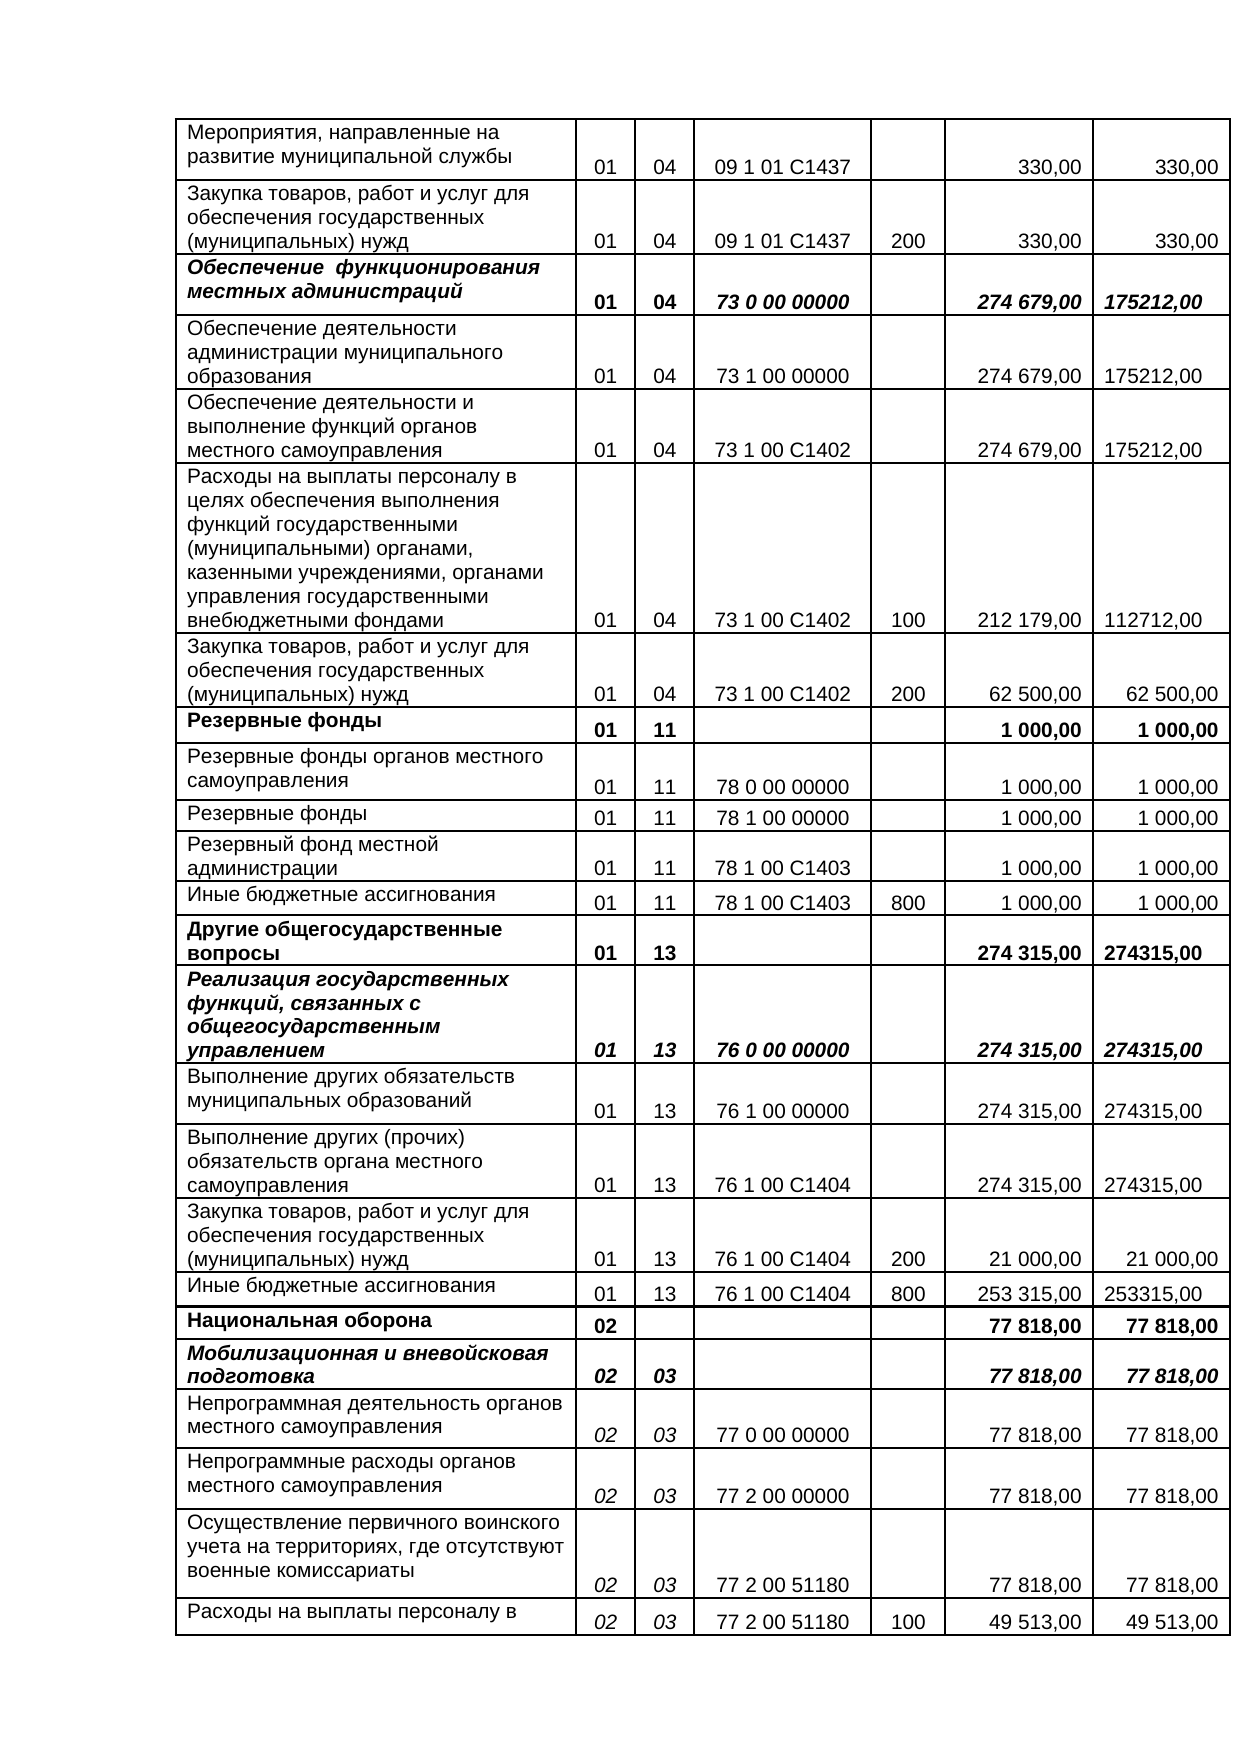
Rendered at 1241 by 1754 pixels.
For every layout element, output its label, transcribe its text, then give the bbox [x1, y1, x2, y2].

table_cell 01 [577, 708, 634, 742]
table_cell 11 [636, 882, 693, 914]
table_cell [695, 708, 870, 742]
table_cell 11 [636, 744, 693, 799]
table_cell 01 [577, 255, 634, 314]
table_cell 04 [636, 120, 693, 179]
table_cell 274 315,00 [946, 1064, 1092, 1123]
table_cell 1 000,00 [1094, 708, 1229, 742]
table_cell 77 818,00 [946, 1308, 1092, 1338]
table_cell [872, 744, 944, 799]
table_cell 100 [872, 1599, 944, 1634]
table_cell Резервный фонд местной администрации [177, 832, 575, 880]
table_cell 01 [577, 181, 634, 253]
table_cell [177, 1599, 575, 1634]
table_cell 01 [577, 801, 634, 830]
table_cell 330,00 [946, 120, 1092, 179]
table_cell 1 000,00 [1094, 801, 1229, 830]
table_cell 175212,00 [1094, 255, 1229, 314]
table_cell 13 [636, 916, 693, 964]
table_cell 1 000,00 [1094, 744, 1229, 799]
table_cell Резервные фонды [177, 801, 575, 830]
table_cell 78 1 00 С1403 [695, 832, 870, 880]
table_cell [695, 1308, 870, 1338]
table_cell 03 [636, 1390, 693, 1447]
table_cell 77 2 00 51180 [695, 1599, 870, 1634]
table_cell 04 [636, 464, 693, 632]
table_cell 01 [577, 1064, 634, 1123]
table_cell [872, 801, 944, 830]
table_cell 1 000,00 [946, 801, 1092, 830]
table_cell 77 2 00 00000 [695, 1449, 870, 1508]
table_cell 76 1 00 С1404 [695, 1125, 870, 1197]
table_cell Реализация государственных функций, связанных с общегосударственным управлением [177, 966, 575, 1062]
table_cell [872, 1064, 944, 1123]
table_cell 78 1 00 00000 [695, 801, 870, 830]
table_cell 01 [577, 1125, 634, 1197]
table_cell [872, 832, 944, 880]
table_cell 112712,00 [1094, 464, 1229, 632]
table_cell 04 [636, 255, 693, 314]
table_cell 200 [872, 634, 944, 706]
table_cell [695, 916, 870, 964]
table_cell Национальная оборона [177, 1308, 575, 1338]
table_cell 01 [577, 916, 634, 964]
table_cell 03 [636, 1340, 693, 1388]
table_cell 04 [636, 316, 693, 388]
table_cell 11 [636, 832, 693, 880]
table_cell 1 000,00 [1094, 882, 1229, 914]
table_cell 02 [577, 1599, 634, 1634]
table_cell 01 [577, 882, 634, 914]
table_cell 11 [636, 708, 693, 742]
table_cell 274315,00 [1094, 1064, 1229, 1123]
table_cell 76 1 00 00000 [695, 1064, 870, 1123]
table_cell 01 [577, 832, 634, 880]
table_cell 77 818,00 [1094, 1390, 1229, 1447]
table_cell 01 [577, 464, 634, 632]
table_cell 800 [872, 882, 944, 914]
table_cell 73 0 00 00000 [695, 255, 870, 314]
table_cell 49 513,00 [1094, 1599, 1229, 1634]
table_cell 274 315,00 [946, 966, 1092, 1062]
table_cell 04 [636, 181, 693, 253]
table_cell 13 [636, 1064, 693, 1123]
table_cell Выполнение других (прочих) обязательств органа местного самоуправления [177, 1125, 575, 1197]
table_cell Обеспечение функционирования местных администраций [177, 255, 575, 314]
table_cell 01 [577, 120, 634, 179]
table_cell 77 2 00 51180 [695, 1510, 870, 1597]
table_cell [872, 316, 944, 388]
table_cell 253315,00 [1094, 1273, 1229, 1305]
table_cell 1 000,00 [946, 708, 1092, 742]
table_cell [872, 916, 944, 964]
table_cell Непрограммная деятельность органов местного самоуправления [177, 1390, 575, 1447]
table_cell Непрограммные расходы органов местного самоуправления [177, 1449, 575, 1508]
table_cell [872, 255, 944, 314]
table_cell 21 000,00 [946, 1199, 1092, 1271]
table_cell 330,00 [1094, 120, 1229, 179]
table_cell 77 818,00 [1094, 1308, 1229, 1338]
table_cell 03 [636, 1599, 693, 1634]
table_cell Мобилизационная и вневойсковая подготовка [177, 1340, 575, 1388]
table_cell 13 [636, 1199, 693, 1271]
table_cell 330,00 [1094, 181, 1229, 253]
table_cell 200 [872, 1199, 944, 1271]
table_cell 76 1 00 С1404 [695, 1273, 870, 1305]
table_cell [872, 708, 944, 742]
table_cell 200 [872, 181, 944, 253]
table_cell 1 000,00 [946, 832, 1092, 880]
table_cell 01 [577, 634, 634, 706]
table_cell 274 315,00 [946, 1125, 1092, 1197]
table_cell Закупка товаров, работ и услуг для обеспечения государственных (муниципальных) нужд [177, 1199, 575, 1271]
table_cell 01 [577, 744, 634, 799]
table_cell 175212,00 [1094, 390, 1229, 462]
table_cell 02 [577, 1340, 634, 1388]
table_cell 11 [636, 801, 693, 830]
table_cell 73 1 00 С1402 [695, 634, 870, 706]
table_cell [872, 1340, 944, 1388]
table_cell Осуществление первичного воинского учета на территориях, где отсутствуют военные комиссариаты [177, 1510, 575, 1597]
table_cell [872, 1125, 944, 1197]
table_cell 62 500,00 [946, 634, 1092, 706]
table_cell 253 315,00 [946, 1273, 1092, 1305]
table_cell 274315,00 [1094, 966, 1229, 1062]
table_cell [872, 966, 944, 1062]
table_cell 04 [636, 634, 693, 706]
table_cell 77 818,00 [1094, 1510, 1229, 1597]
table_cell Резервные фонды органов местного самоуправления [177, 744, 575, 799]
table_cell 13 [636, 1273, 693, 1305]
table_cell 77 818,00 [946, 1340, 1092, 1388]
table_cell 01 [577, 1199, 634, 1271]
table_cell 274 679,00 [946, 255, 1092, 314]
table_cell 77 0 00 00000 [695, 1390, 870, 1447]
table_cell 02 [577, 1308, 634, 1338]
table_cell [695, 1340, 870, 1388]
table_cell 274 679,00 [946, 390, 1092, 462]
table_cell 76 0 00 00000 [695, 966, 870, 1062]
table_cell Обеспечение деятельности и выполнение функций органов местного самоуправления [177, 390, 575, 462]
table_cell 02 [577, 1449, 634, 1508]
table_cell Мероприятия, направленные на развитие муниципальной службы [177, 120, 575, 179]
table_cell 274315,00 [1094, 1125, 1229, 1197]
table_cell 330,00 [946, 181, 1092, 253]
table_cell 78 1 00 С1403 [695, 882, 870, 914]
table_cell [872, 1308, 944, 1338]
table_cell 212 179,00 [946, 464, 1092, 632]
table_cell Обеспечение деятельности администрации муниципального образования [177, 316, 575, 388]
table_cell Резервные фонды [177, 708, 575, 742]
table_cell 800 [872, 1273, 944, 1305]
table_cell 73 1 00 00000 [695, 316, 870, 388]
table_cell 77 818,00 [1094, 1340, 1229, 1388]
table_cell [636, 1308, 693, 1338]
table_cell 02 [577, 1390, 634, 1447]
table_cell 76 1 00 С1404 [695, 1199, 870, 1271]
table_cell Закупка товаров, работ и услуг для обеспечения государственных (муниципальных) нужд [177, 634, 575, 706]
table_cell Выполнение других обязательств муниципальных образований [177, 1064, 575, 1123]
table_cell 49 513,00 [946, 1599, 1092, 1634]
table_cell 1 000,00 [946, 882, 1092, 914]
table_cell 21 000,00 [1094, 1199, 1229, 1271]
table_cell 01 [577, 1273, 634, 1305]
table_cell 1 000,00 [946, 744, 1092, 799]
table_cell 13 [636, 1125, 693, 1197]
table_cell 03 [636, 1449, 693, 1508]
table_cell 73 1 00 С1402 [695, 464, 870, 632]
table_cell 100 [872, 464, 944, 632]
table_cell 04 [636, 390, 693, 462]
table_cell Иные бюджетные ассигнования [177, 1273, 575, 1305]
table_cell 09 1 01 С1437 [695, 120, 870, 179]
table_cell 62 500,00 [1094, 634, 1229, 706]
table_cell 01 [577, 316, 634, 388]
table_cell 13 [636, 966, 693, 1062]
table_cell 01 [577, 390, 634, 462]
table_cell [872, 1510, 944, 1597]
table_cell 1 000,00 [1094, 832, 1229, 880]
table_cell [872, 120, 944, 179]
table_cell 77 818,00 [946, 1449, 1092, 1508]
table_cell 175212,00 [1094, 316, 1229, 388]
table_cell Иные бюджетные ассигнования [177, 882, 575, 914]
table_cell 73 1 00 С1402 [695, 390, 870, 462]
table_cell 274 315,00 [946, 916, 1092, 964]
table_cell Другие общегосударственные вопросы [177, 916, 575, 964]
table_cell 03 [636, 1510, 693, 1597]
table_cell 77 818,00 [946, 1510, 1092, 1597]
table_cell 01 [577, 966, 634, 1062]
table_cell 77 818,00 [946, 1390, 1092, 1447]
table_cell 274315,00 [1094, 916, 1229, 964]
table_cell [872, 390, 944, 462]
table_cell [872, 1449, 944, 1508]
table_cell 02 [577, 1510, 634, 1597]
table_cell [872, 1390, 944, 1447]
table_cell Закупка товаров, работ и услуг для обеспечения государственных (муниципальных) нужд [177, 181, 575, 253]
table_cell 274 679,00 [946, 316, 1092, 388]
table_cell 78 0 00 00000 [695, 744, 870, 799]
table_cell 77 818,00 [1094, 1449, 1229, 1508]
table_cell 09 1 01 С1437 [695, 181, 870, 253]
